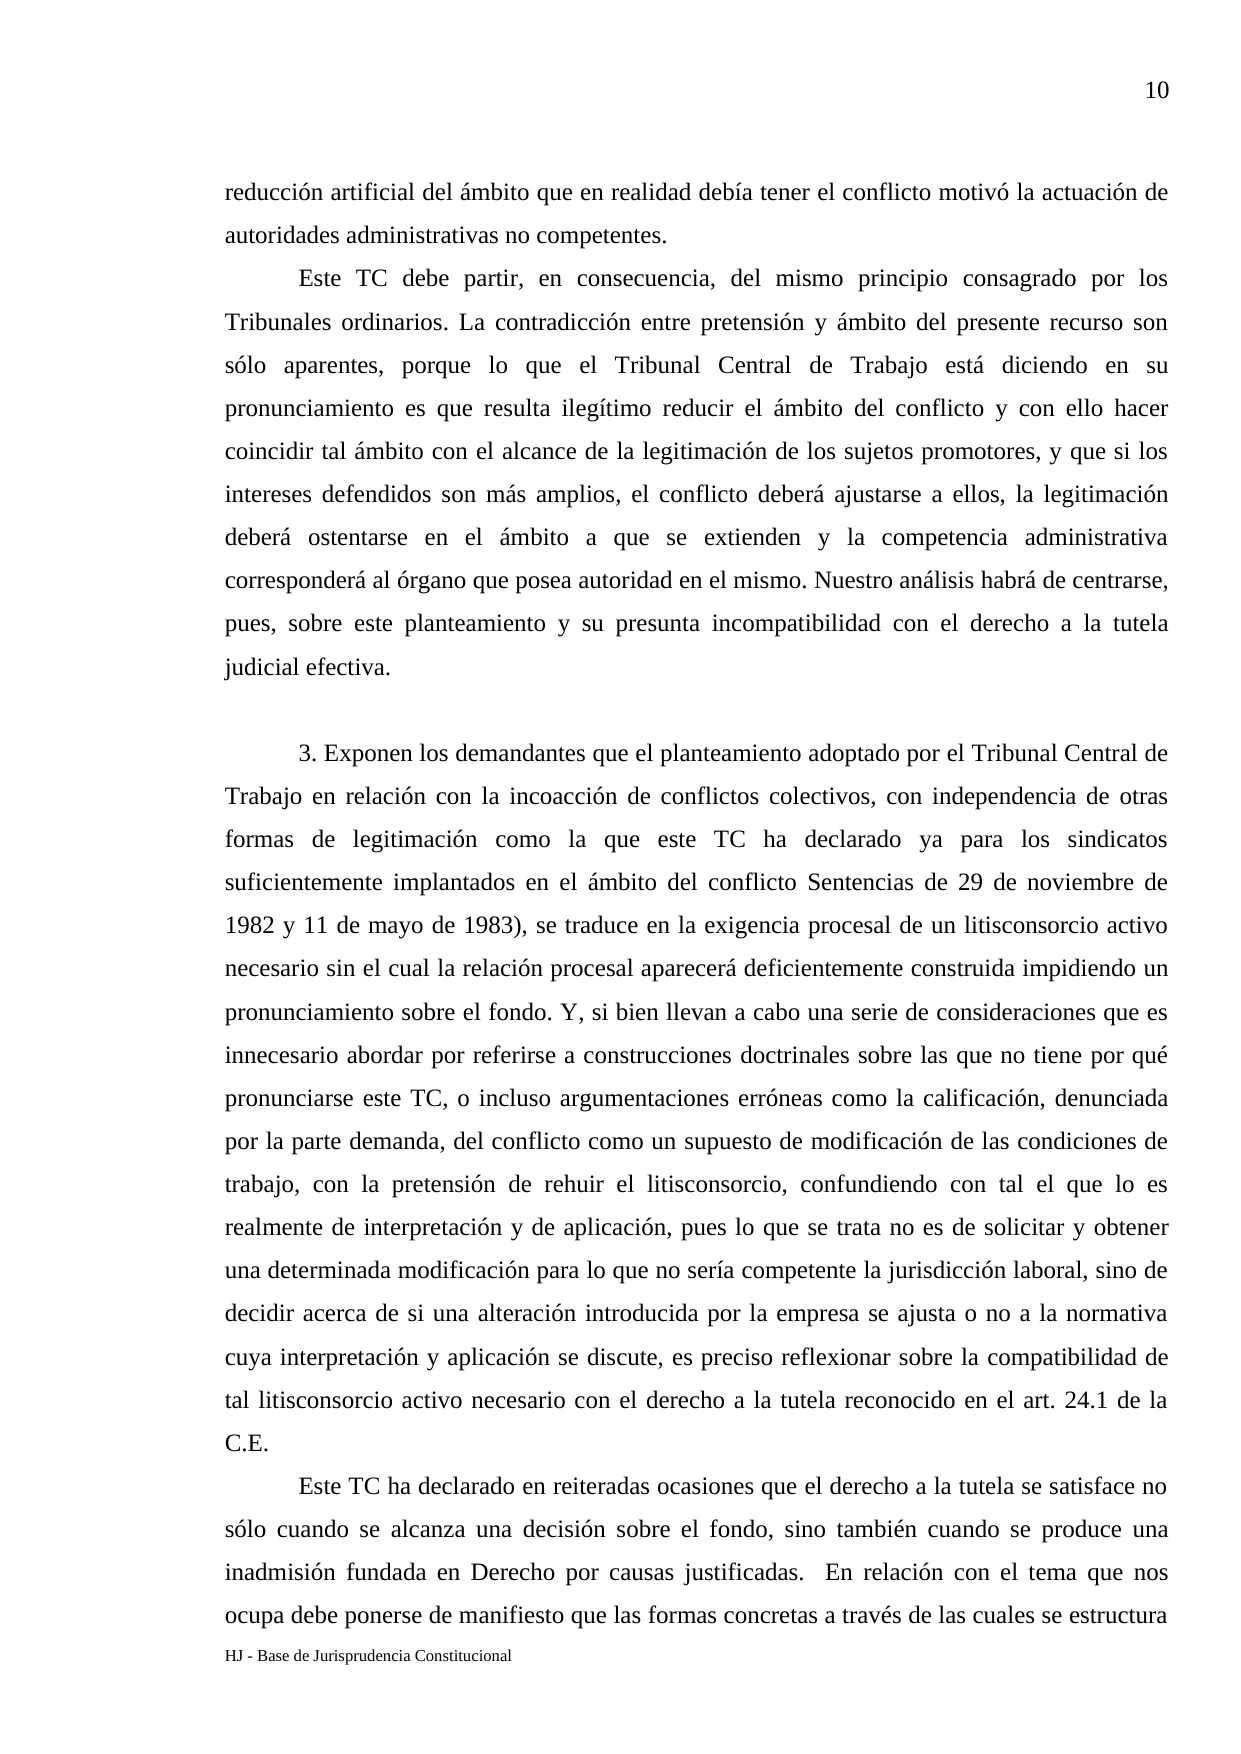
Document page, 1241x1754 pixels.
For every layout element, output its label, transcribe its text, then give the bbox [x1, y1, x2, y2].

text 3. Exponen los demandantes que el planteamiento adoptado por el Tribunal Central de Trabajo en relación con la incoacción de conflictos colectivos, con independencia de otras formas de legitimación como la que este TC ha declarado ya para los sindicatos suficientemente implantados en el ámbito del conflicto Sentencias de 29 de noviembre de 1982 y 11 de mayo de 1983), se traduce en la exigencia procesal de un litisconsorcio activo necesario sin el cual la relación procesal aparecerá deficientemente construida impidiendo un pronunciamiento sobre el fondo. Y, si bien llevan a cabo una serie de consideraciones que es innecesario abordar por referirse a construcciones doctrinales sobre las que no tiene por qué pronunciarse este TC, o incluso argumentaciones erróneas como la calificación, denunciada por la parte demanda, del conflicto como un supuesto de modificación de las condiciones de trabajo, con la pretensión de rehuir el litisconsorcio, confundiendo con tal el que lo es realmente de interpretación y de aplicación, pues lo que se trata no es de solicitar y obtener una determinada modificación para lo que no sería competente la jurisdicción laboral, sino de decidir acerca de si una alteración introducida por la empresa se ajusta o no a la normativa cuya interpretación y aplicación se discute, es preciso reflexionar sobre la compatibilidad de tal litisconsorcio activo necesario con el derecho a la tutela reconocido en el art. 24.1 de la C.E. [224, 738, 1169, 1457]
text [224, 177, 1169, 249]
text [224, 1471, 1169, 1629]
text Este TC debe partir, en consecuencia, del mismo principio consagrado por los Tribunales ordinarios. La contradicción entre pretensión y ámbito del presente recurso son sólo aparentes, porque lo que el Tribunal Central de Trabajo está diciendo en su pronunciamiento es que resulta ilegítimo reducir el ámbito del conflicto y con ello hacer coincidir tal ámbito con el alcance de la legitimación de los sujetos promotores, y que si los intereses defendidos son más amplios, el conflicto deberá ajustarse a ellos, la legitimación deberá ostentarse en el ámbito a que se extienden y la competencia administrativa corresponderá al órgano que posea autoridad en el mismo. Nuestro análisis habrá de centrarse, pues, sobre este planteamiento y su presunta incompatibilidad con el derecho a la tutela judicial efectiva. [224, 263, 1169, 680]
